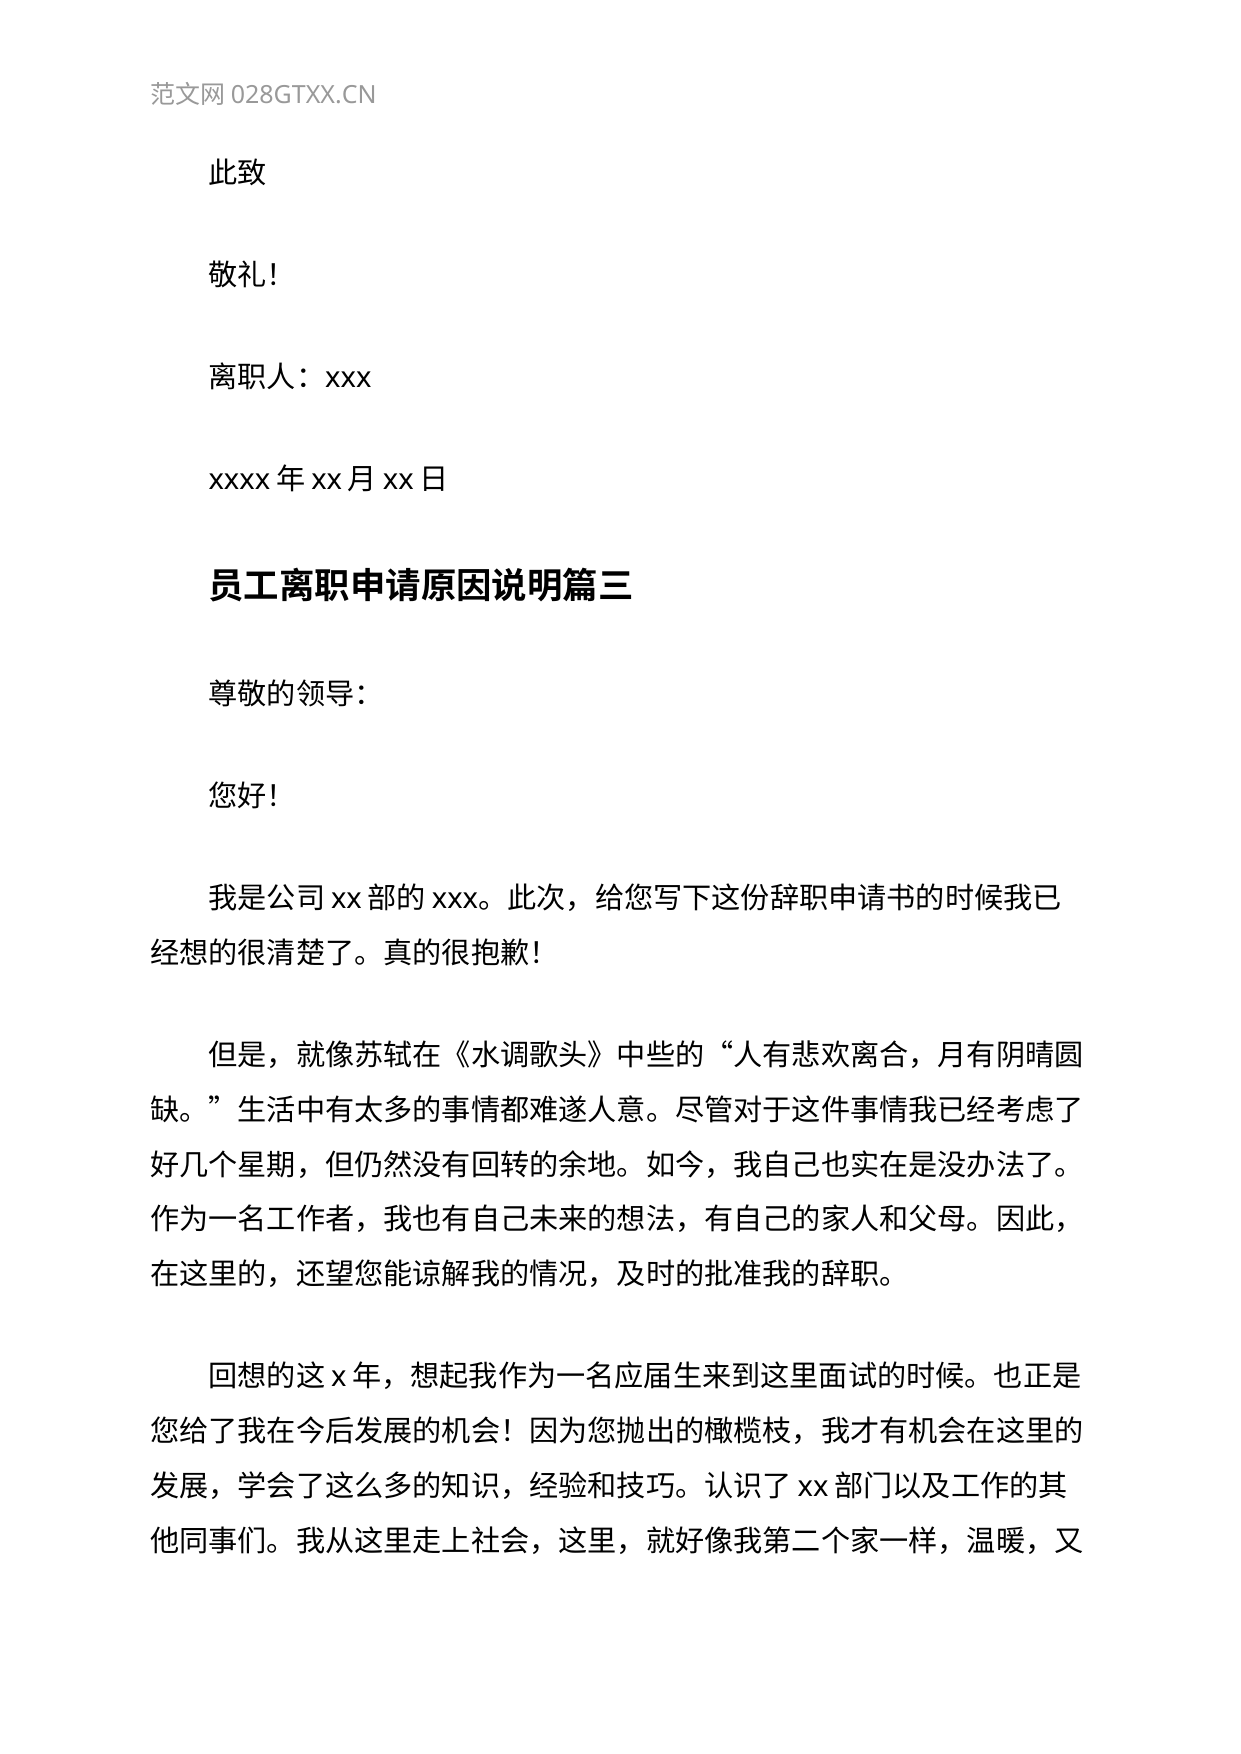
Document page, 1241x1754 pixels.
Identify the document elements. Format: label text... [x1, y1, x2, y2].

text 员工离职申请原因说明篇三 [150, 557, 1090, 609]
text 我是公司xx部的xxx。此次，给您写下这份辞职申请书的时候我已经想的很清楚了。真的很抱歉！ [150, 874, 1090, 972]
text 尊敬的领导： [150, 671, 1090, 713]
text 您好！ [150, 773, 1090, 815]
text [150, 1353, 1090, 1560]
text 敬礼！ [150, 252, 1090, 294]
text 但是，就像苏轼在《水调歌头》中些的“人有悲欢离合，月有阴晴圆缺。”生活中有太多的事情都难遂人意。尽管对于这件事情我已经考虑了好几个星期，但仍然没有回转的余地。如今，我自己也实在是没办法了。作为一名工作者，我也有自己未来的想法，有自己的家人和父母。因此，在这里的，还望您能谅解我的情况，及时的批准我的辞职。 [150, 1031, 1090, 1293]
text 离职人：xxx [150, 353, 1090, 396]
text 此致 [150, 150, 1090, 192]
text xxxx年xx月xx日 [150, 456, 1090, 498]
